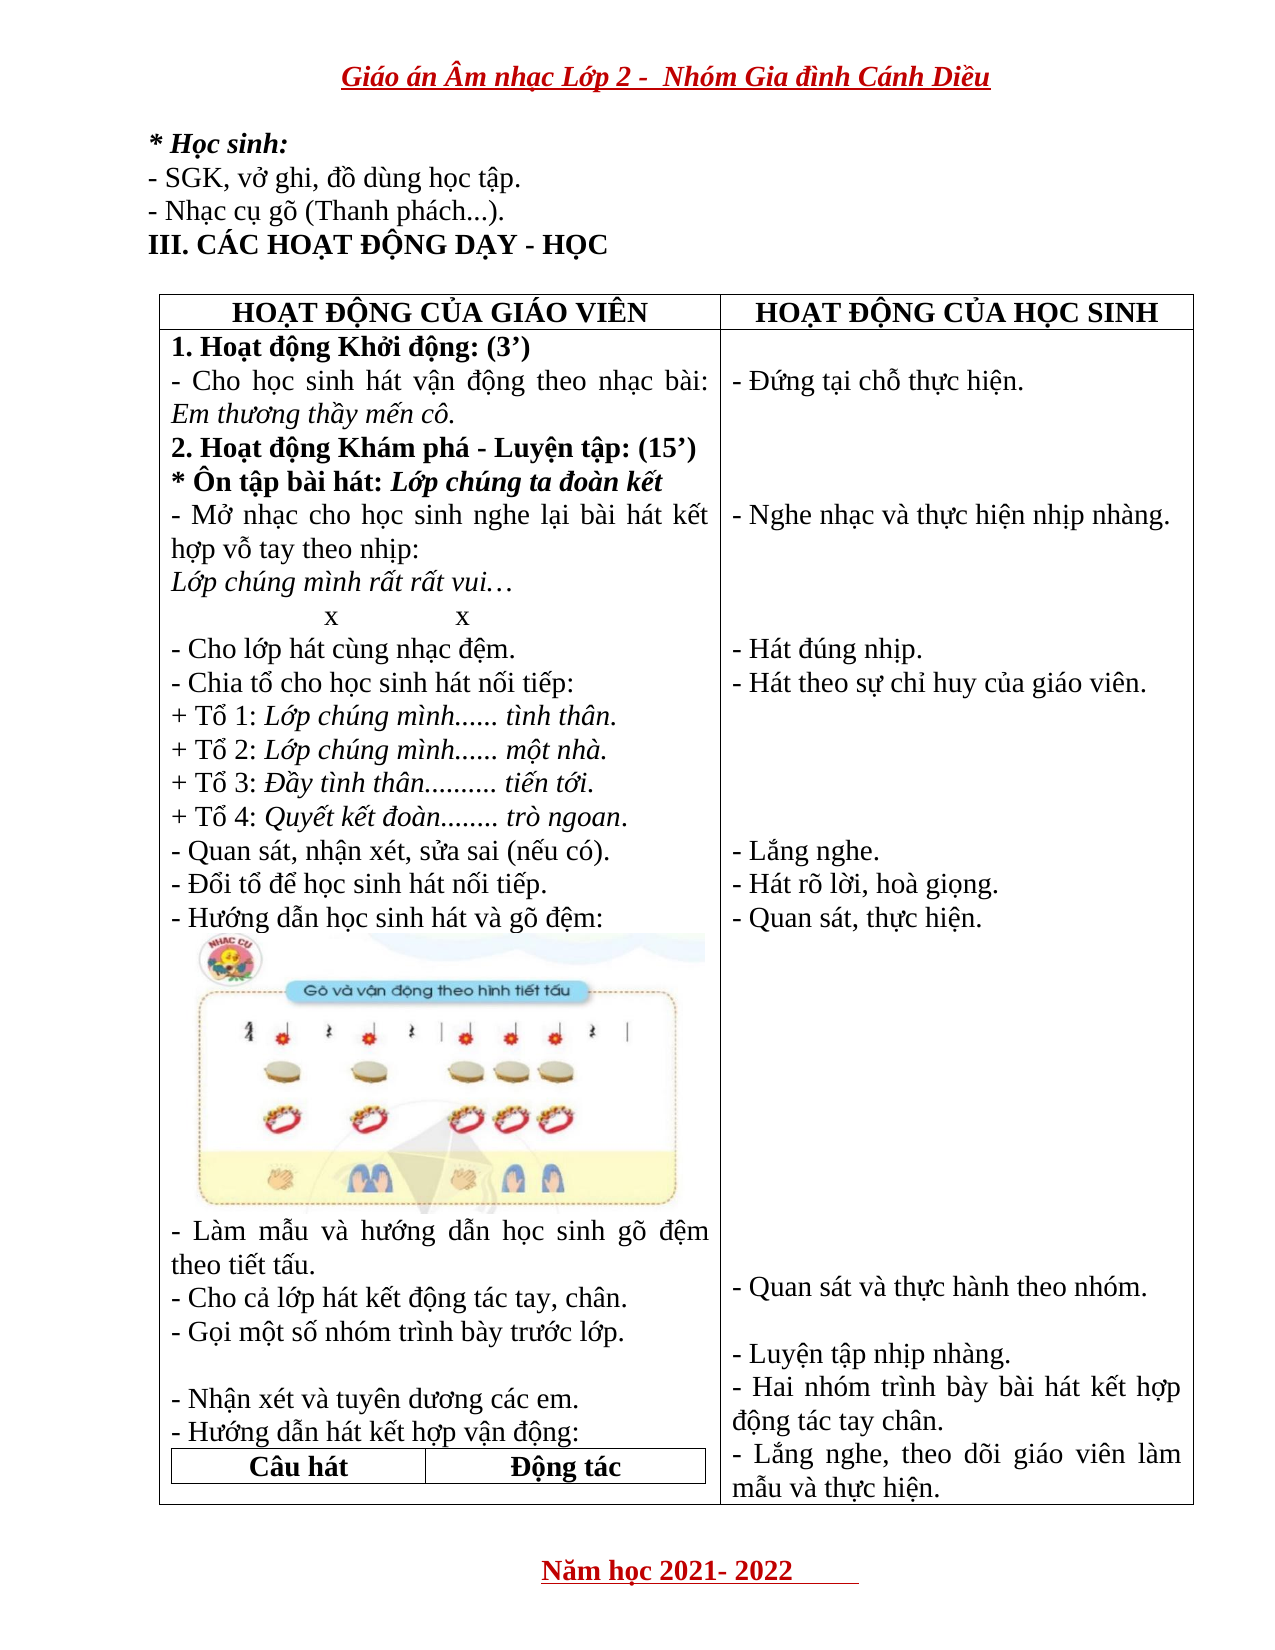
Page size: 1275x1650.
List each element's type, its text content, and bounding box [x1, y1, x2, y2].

picture [175, 933, 705, 1214]
text - Nhạc cụ gõ (Thanh phách...). [148, 193, 1186, 227]
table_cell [721, 330, 1193, 1503]
table_header HOẠT ĐỘNG CỦA GIÁO VIÊN [160, 295, 720, 328]
text * Học sinh: [148, 126, 1186, 160]
table_header HOẠT ĐỘNG CỦA HỌC SINH [721, 295, 1193, 328]
text - SGK, vở ghi, đồ dùng học tập. [148, 160, 1186, 193]
text III. CÁC HOẠT ĐỘNG DẠY - HỌC [148, 227, 1186, 260]
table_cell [160, 330, 720, 1503]
